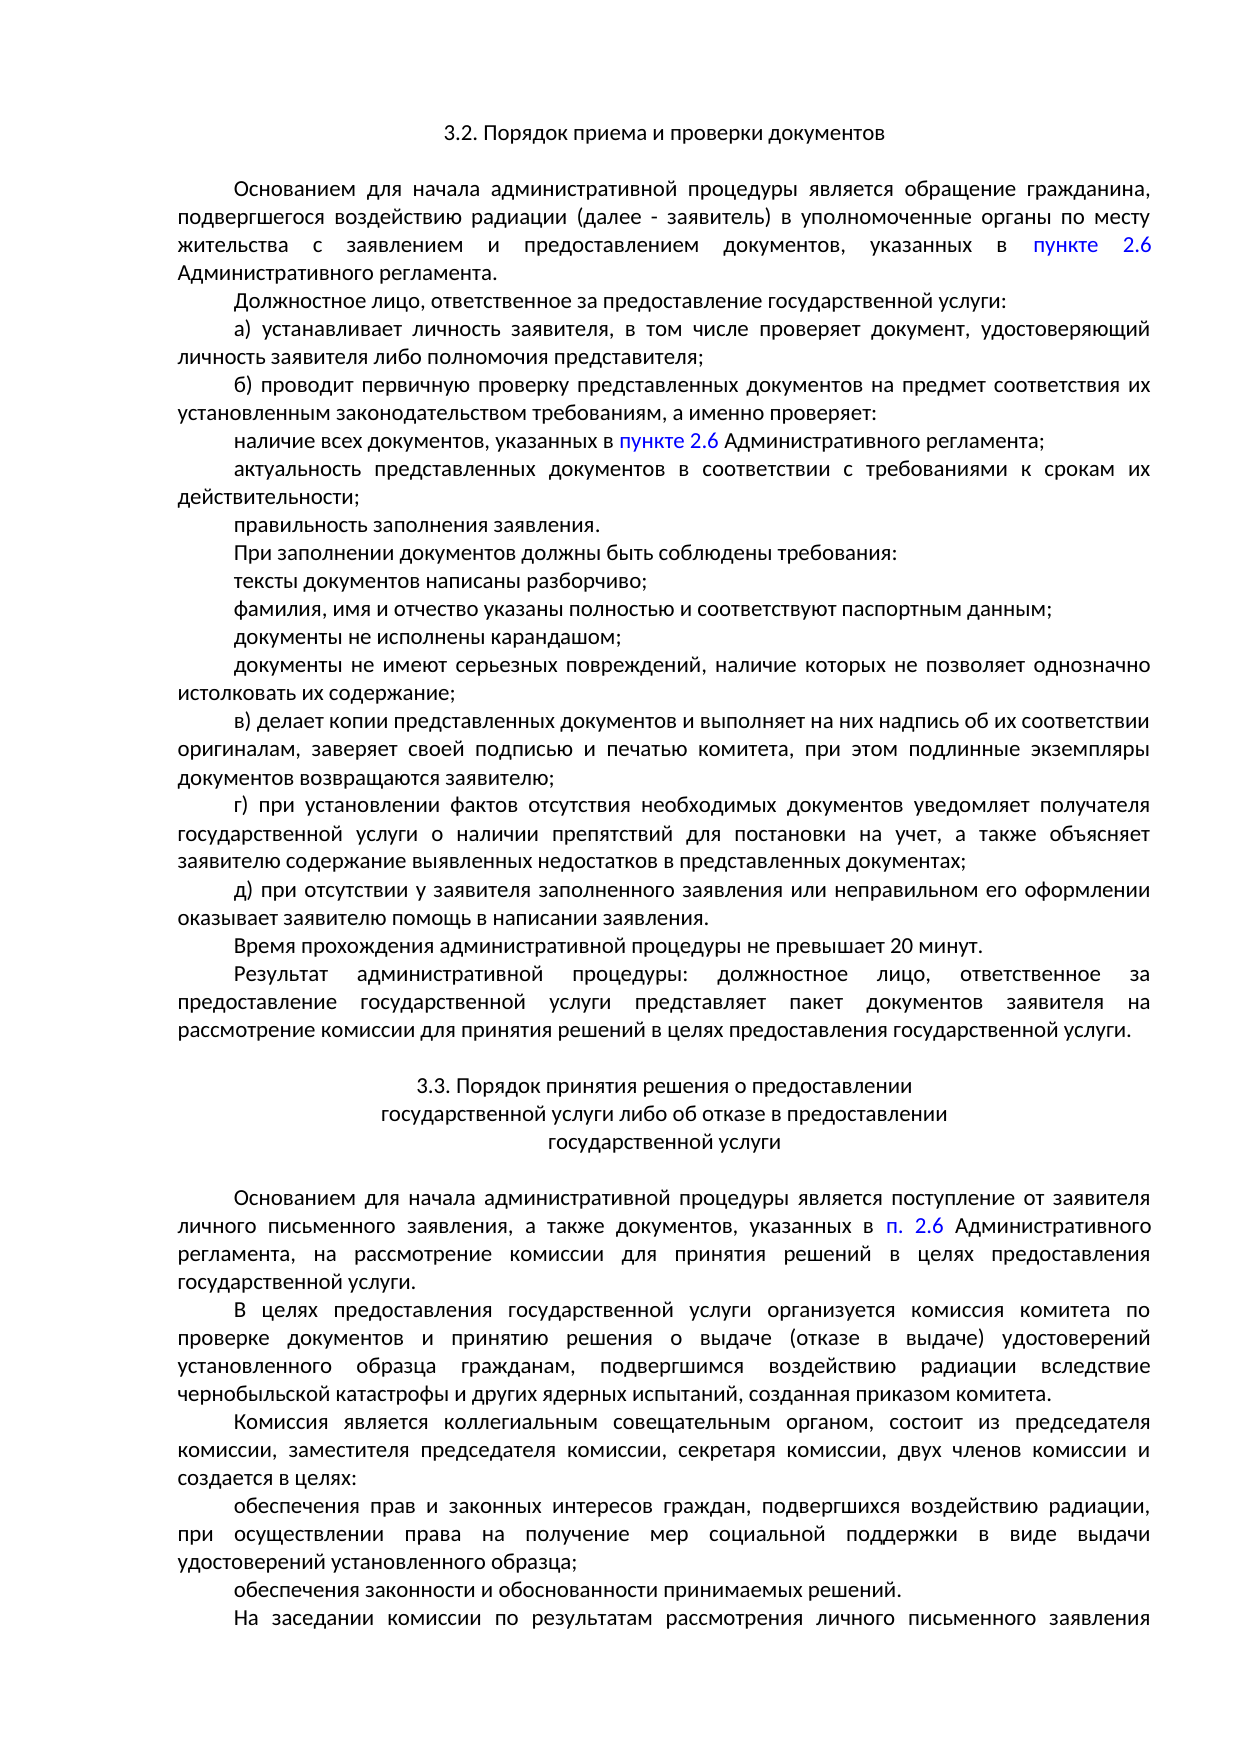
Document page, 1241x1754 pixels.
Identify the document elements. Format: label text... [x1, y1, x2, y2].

text При заполнении документов должны быть соблюдены требования: [177, 538, 1152, 566]
text правильность заполнения заявления. [177, 510, 1152, 538]
text государственной услуги либо об отказе в предоставлении [177, 1099, 1152, 1127]
text документы не исполнены карандашом; [177, 622, 1152, 651]
text Основанием для начала административной процедуры является поступление от заявителя личного письменного заявления, а также документов, указанных в п. 2.6 Административного регламента, на рассмотрение комиссии для принятия решений в целях предоставления государственной услуги. [177, 1183, 1152, 1295]
text б) проводит первичную проверку представленных документов на предмет соответствия их установленным законодательством требованиям, а именно проверяет: [177, 370, 1152, 426]
text государственной услуги [177, 1127, 1152, 1155]
text а) устанавливает личность заявителя, в том числе проверяет документ, удостоверяющий личность заявителя либо полномочия представителя; [177, 314, 1152, 370]
text Комиссия является коллегиальным совещательным органом, состоит из председателя комиссии, заместителя председателя комиссии, секретаря комиссии, двух членов комиссии и создается в целях: [177, 1407, 1152, 1491]
text документы не имеют серьезных повреждений, наличие которых не позволяет однозначно истолковать их содержание; [177, 651, 1152, 707]
text В целях предоставления государственной услуги организуется комиссия комитета по проверке документов и принятию решения о выдаче (отказе в выдаче) удостоверений установленного образца гражданам, подвергшимся воздействию радиации вследствие чернобыльской катастрофы и других ядерных испытаний, созданная приказом комитета. [177, 1295, 1152, 1407]
text 3.2. Порядок приема и проверки документов [177, 118, 1152, 146]
text актуальность представленных документов в соответствии с требованиями к срокам их действительности; [177, 454, 1152, 510]
text д) при отсутствии у заявителя заполненного заявления или неправильном его оформлении оказывает заявителю помощь в написании заявления. [177, 875, 1152, 931]
text Результат административной процедуры: должностное лицо, ответственное за предоставление государственной услуги представляет пакет документов заявителя на рассмотрение комиссии для принятия решений в целях предоставления государственной услуги. [177, 959, 1152, 1043]
text в) делает копии представленных документов и выполняет на них надпись об их соответствии оригиналам, заверяет своей подписью и печатью комитета, при этом подлинные экземпляры документов возвращаются заявителю; [177, 707, 1152, 791]
text тексты документов написаны разборчиво; [177, 566, 1152, 594]
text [177, 1603, 1152, 1631]
text обеспечения прав и законных интересов граждан, подвергшихся воздействию радиации, при осуществлении права на получение мер социальной поддержки в виде выдачи удостоверений установленного образца; [177, 1491, 1152, 1575]
text фамилия, имя и отчество указаны полностью и соответствуют паспортным данным; [177, 594, 1152, 622]
text 3.3. Порядок принятия решения о предоставлении [177, 1071, 1152, 1099]
text наличие всех документов, указанных в пункте 2.6 Административного регламента; [177, 426, 1152, 454]
text г) при установлении фактов отсутствия необходимых документов уведомляет получателя государственной услуги о наличии препятствий для постановки на учет, а также объясняет заявителю содержание выявленных недостатков в представленных документах; [177, 791, 1152, 875]
text Должностное лицо, ответственное за предоставление государственной услуги: [177, 286, 1152, 314]
text Основанием для начала административной процедуры является обращение гражданина, подвергшегося воздействию радиации (далее - заявитель) в уполномоченные органы по месту жительства с заявлением и предоставлением документов, указанных в пункте 2.6 Административного регламента. [177, 174, 1152, 286]
text Время прохождения административной процедуры не превышает 20 минут. [177, 931, 1152, 959]
text обеспечения законности и обоснованности принимаемых решений. [177, 1575, 1152, 1603]
